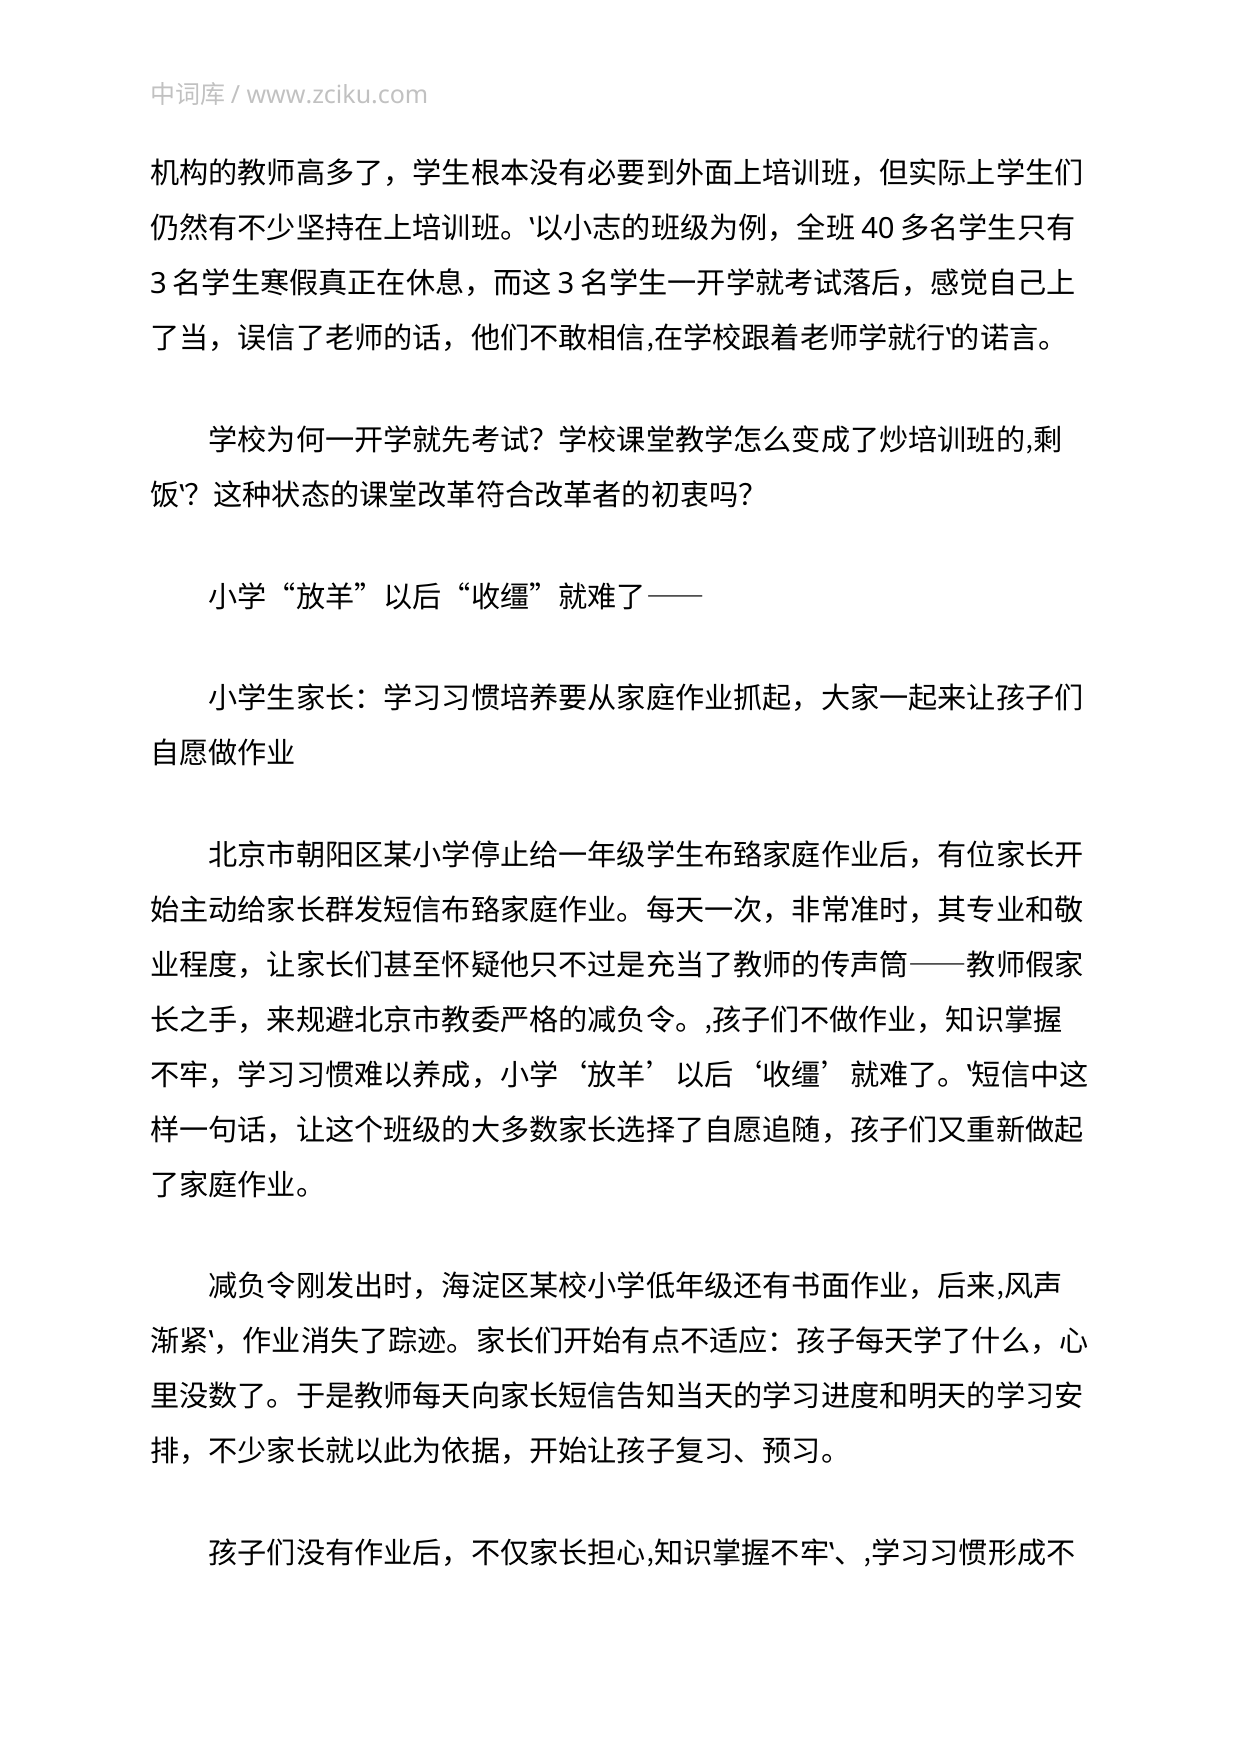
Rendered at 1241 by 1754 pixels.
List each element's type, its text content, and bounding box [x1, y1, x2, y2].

text 小学生家长：学习习惯培养要从家庭作业抓起，大家一起来让孩子们自愿做作业 [150, 675, 1090, 772]
text 减负令刚发出时，海淀区某校小学低年级还有书面作业，后来‚风声渐紧‛，作业消失了踪迹。家长们开始有点不适应：孩子每天学了什么，心里没数了。于是教师每天向家长短信告知当天的学习进度和明天的学习安排，不少家长就以此为依据，开始让孩子复习、预习。 [150, 1263, 1090, 1470]
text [150, 1529, 1090, 1572]
text 北京市朝阳区某小学停止给一年级学生布臵家庭作业后，有位家长开始主动给家长群发短信布臵家庭作业。每天一次，非常准时，其专业和敬业程度，让家长们甚至怀疑他只不过是充当了教师的传声筒——教师假家长之手，来规避北京市教委严格的减负令。‚孩子们不做作业，知识掌握不牢，学习习惯难以养成，小学‘放羊’以后‘收缰’就难了。‛短信中这样一句话，让这个班级的大多数家长选择了自愿追随，孩子们又重新做起了家庭作业。 [150, 832, 1090, 1203]
text 小学“放羊”以后“收缰”就难了—— [150, 573, 1090, 616]
text 学校为何一开学就先考试？学校课堂教学怎么变成了炒培训班的‚剩饭‛？这种状态的课堂改革符合改革者的初衷吗？ [150, 417, 1090, 514]
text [150, 150, 1090, 357]
